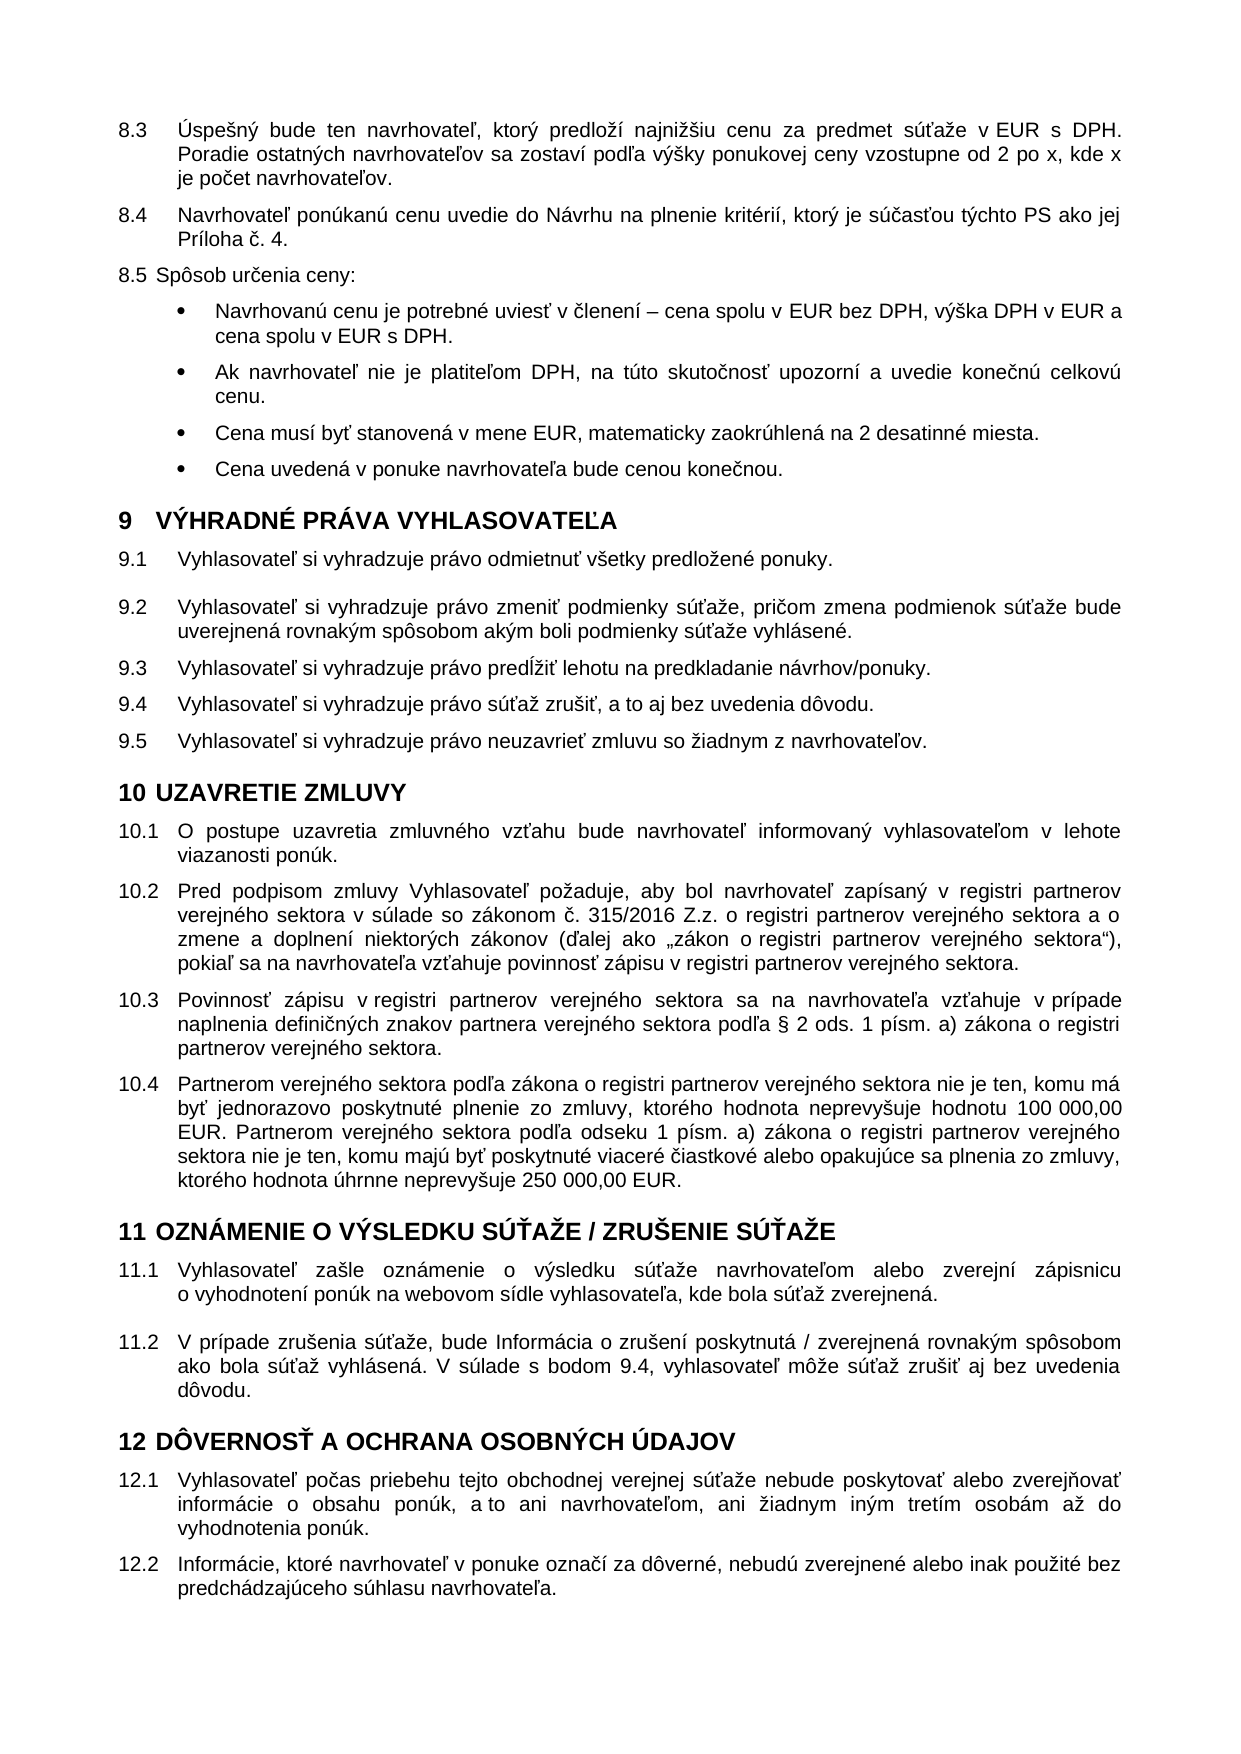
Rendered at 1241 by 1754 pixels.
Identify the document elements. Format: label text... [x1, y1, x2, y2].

list Výhradné práva vyhlasovateľa [118, 506, 1122, 535]
list Navrhovateľ ponúkanú cenu uvedie do Návrhu na plnenie kritérií, ktorý je súčasťou týchto PS ako jej Príloha č. 4. [118, 202, 1122, 250]
list Informácie, ktoré navrhovateľ v ponuke označí za dôverné, nebudú zverejnené alebo inak použité bez predchádzajúceho súhlasu navrhovateľa. [118, 1552, 1122, 1600]
list Dôvernosť a ochrana osobných údajov [118, 1427, 1122, 1455]
list Partnerom verejného sektora podľa zákona o registri partnerov verejného sektora nie je ten, komu má byť jednorazovo poskytnuté plnenie zo zmluvy, ktorého hodnota neprevyšuje hodnotu 100 000,00 EUR. Partnerom verejného sektora podľa odseku 1 písm. a) zákona o registri partnerov verejného sektora nie je ten, komu majú byť poskytnuté viaceré čiastkové alebo opakujúce sa plnenia zo zmluvy, ktorého hodnota úhrnne neprevyšuje 250 000,00 EUR. [118, 1072, 1122, 1192]
list Uzavretie zmluvy [118, 777, 1122, 806]
list Úspešný bude ten navrhovateľ, ktorý predloží najnižšiu cenu za predmet súťaže v EUR s DPH. Poradie ostatných navrhovateľov sa zostaví podľa výšky ponukovej ceny vzostupne od 2 po x, kde x je počet navrhovateľov. [118, 118, 1122, 190]
list Povinnosť zápisu v registri partnerov verejného sektora sa na navrhovateľa vzťahuje v prípade naplnenia definičných znakov partnera verejného sektora podľa § 2 ods. 1 písm. a) zákona o registri partnerov verejného sektora. [118, 987, 1122, 1059]
list Pred podpisom zmluvy Vyhlasovateľ požaduje, aby bol navrhovateľ zapísaný v registri partnerov verejného sektora v súlade so zákonom č. 315/2016 Z.z. o registri partnerov verejného sektora a o zmene a doplnení niektorých zákonov (ďalej ako „zákon o registri partnerov verejného sektora“), pokiaľ sa na navrhovateľa vzťahuje povinnosť zápisu v registri partnerov verejného sektora. [118, 879, 1122, 975]
list Vyhlasovateľ zašle oznámenie o výsledku súťaže navrhovateľom alebo zverejní zápisnicu o vyhodnotení ponúk na webovom sídle vyhlasovateľa, kde bola súťaž zverejnená. [118, 1258, 1122, 1306]
list Vyhlasovateľ si vyhradzuje právo odmietnuť všetky predložené ponuky. [118, 547, 1122, 571]
list Vyhlasovateľ si vyhradzuje právo neuzavrieť zmluvu so žiadnym z navrhovateľov. [118, 728, 1122, 752]
list Navrhovanú cenu je potrebné uviesť v členení – cena spolu v EUR bez DPH, výška DPH v EUR a cena spolu v EUR s DPH. [177, 299, 1122, 347]
list Vyhlasovateľ si vyhradzuje právo predĺžiť lehotu na predkladanie návrhov/ponuky. [118, 656, 1122, 679]
list Oznámenie o výsledku súťaže / Zrušenie súťaže [118, 1217, 1122, 1245]
list Cena musí byť stanovená v mene EUR, matematicky zaokrúhlená na 2 desatinné miesta. [177, 420, 1122, 444]
list Vyhlasovateľ si vyhradzuje právo súťaž zrušiť, a to aj bez uvedenia dôvodu. [118, 692, 1122, 716]
list Ak navrhovateľ nie je platiteľom DPH, na túto skutočnosť upozorní a uvedie konečnú celkovú cenu. [177, 360, 1122, 408]
list Vyhlasovateľ počas priebehu tejto obchodnej verejnej súťaže nebude poskytovať alebo zverejňovať informácie o obsahu ponúk, a to ani navrhovateľom, ani žiadnym iným tretím osobám až do vyhodnotenia ponúk. [118, 1468, 1122, 1540]
list Spôsob určenia ceny: [118, 263, 1122, 287]
list Cena uvedená v ponuke navrhovateľa bude cenou konečnou. [177, 457, 1122, 481]
list V prípade zrušenia súťaže, bude Informácia o zrušení poskytnutá / zverejnená rovnakým spôsobom ako bola súťaž vyhlásená. V súlade s bodom 9.4, vyhlasovateľ môže súťaž zrušiť aj bez uvedenia dôvodu. [118, 1330, 1122, 1402]
list Vyhlasovateľ si vyhradzuje právo zmeniť podmienky súťaže, pričom zmena podmienok súťaže bude uverejnená rovnakým spôsobom akým boli podmienky súťaže vyhlásené. [118, 595, 1122, 643]
list O postupe uzavretia zmluvného vzťahu bude navrhovateľ informovaný vyhlasovateľom v lehote viazanosti ponúk. [118, 819, 1122, 867]
